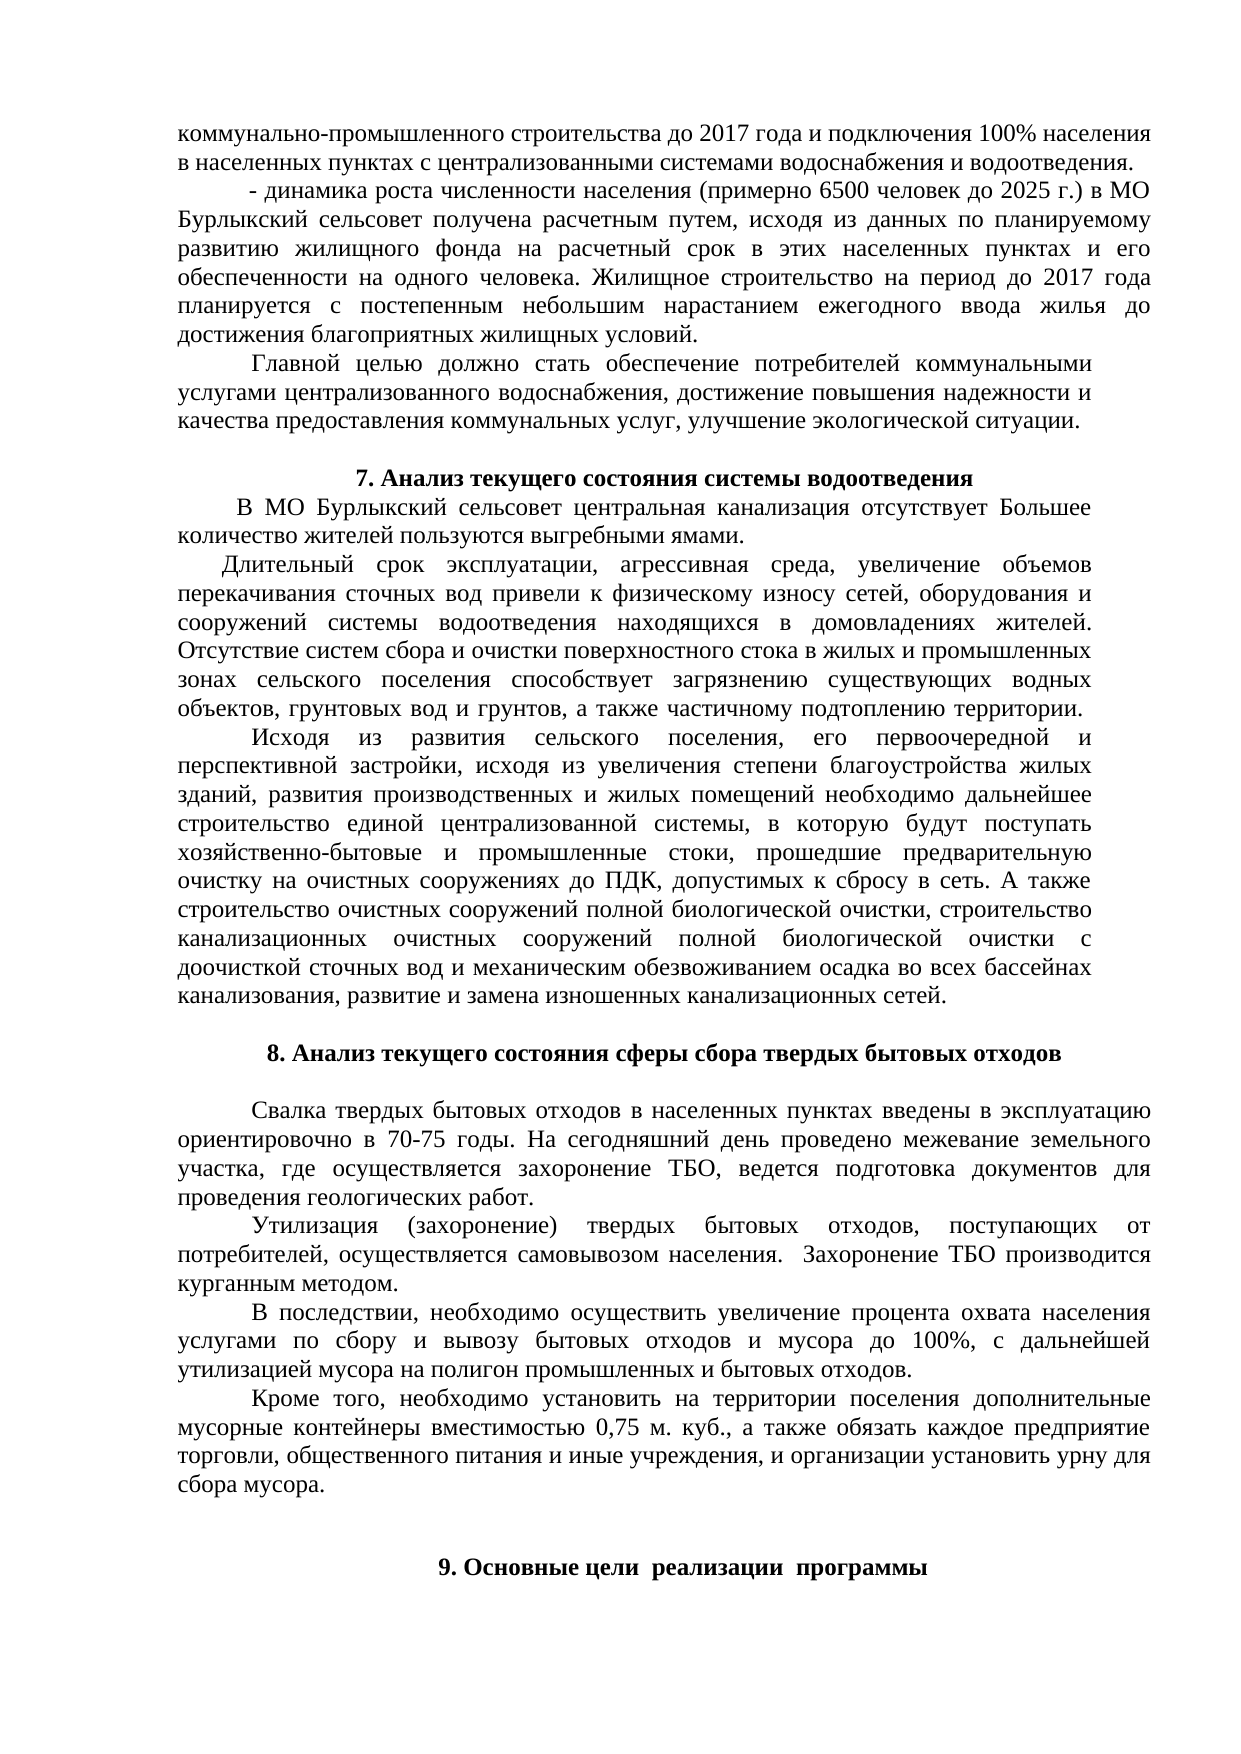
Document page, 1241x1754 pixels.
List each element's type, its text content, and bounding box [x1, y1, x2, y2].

text Свалка твердых бытовых отходов в населенных пунктах введены в эксплуатацию ориентировочно в 70-75 годы. На сегодняшний день проведено межевание земельного участка, где осуществляется захоронение ТБО, ведется подготовка документов для проведения геологических работ. [177, 1096, 1152, 1211]
text В МО Бурлыкский сельсовет центральная канализация отсутствует Большее количество жителей пользуются выгребными ямами. [177, 492, 1092, 549]
text 8. Анализ текущего состояния сферы сбора твердых бытовых отходов [177, 1038, 1152, 1067]
text - динамика роста численности населения (примерно 6500 человек до 2025 г.) в МО Бурлыкский сельсовет получена расчетным путем, исходя из данных по планируемому развитию жилищного фонда на расчетный срок в этих населенных пунктах и его обеспеченности на одного человека. Жилищное строительство на период до 2017 года планируется с постепенным небольшим нарастанием ежегодного ввода жилья до достижения благоприятных жилищных условий. [177, 176, 1152, 348]
text 9. Основные цели реализации программы [215, 1552, 1152, 1581]
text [177, 118, 1152, 176]
text Утилизация (захоронение) твердых бытовых отходов, поступающих от потребителей, осуществляется самовывозом населения. Захоронение ТБО производится курганным методом. [177, 1211, 1152, 1297]
text Кроме того, необходимо установить на территории поселения дополнительные мусорные контейнеры вместимостью . куб., а также обязать каждое предприятие торговли, общественного питания и иные учреждения, и организации установить урну для сбора мусора. [177, 1383, 1152, 1498]
text Длительный срок эксплуатации, агрессивная среда, увеличение объемов перекачивания сточных вод привели к физическому износу сетей, оборудования и сооружений системы водоотведения находящихся в домовладениях жителей. Отсутствие систем сбора и очистки поверхностного стока в жилых и промышленных зонах сельского поселения способствует загрязнению существующих водных объектов, грунтовых вод и грунтов, а также частичному подтоплению территории. Исходя из развития сельского поселения, его первоочередной и перспективной застройки, исходя из увеличения степени благоустройства жилых зданий, развития производственных и жилых помещений необходимо дальнейшее строительство единой централизованной системы, в которую будут поступать хозяйственно-бытовые и промышленные стоки, прошедшие предварительную очистку на очистных сооружениях до ПДК, допустимых к сбросу в сеть. А также строительство очистных сооружений полной биологической очистки, строительство канализационных очистных сооружений полной биологической очистки с доочисткой сточных вод и механическим обезвоживанием осадка во всех бассейнах канализования, развитие и замена изношенных канализационных сетей. [177, 549, 1092, 1009]
text В последствии, необходимо осуществить увеличение процента охвата населения услугами по сбору и вывозу бытовых отходов и мусора до 100%, с дальнейшей утилизацией мусора на полигон промышленных и бытовых отходов. [177, 1297, 1152, 1383]
text Главной целью должно стать обеспечение потребителей коммунальными услугами централизованного водоснабжения, достижение повышения надежности и качества предоставления коммунальных услуг, улучшение экологической ситуации. [177, 348, 1092, 434]
text 7. Анализ текущего состояния системы водоотведения [177, 463, 1152, 492]
